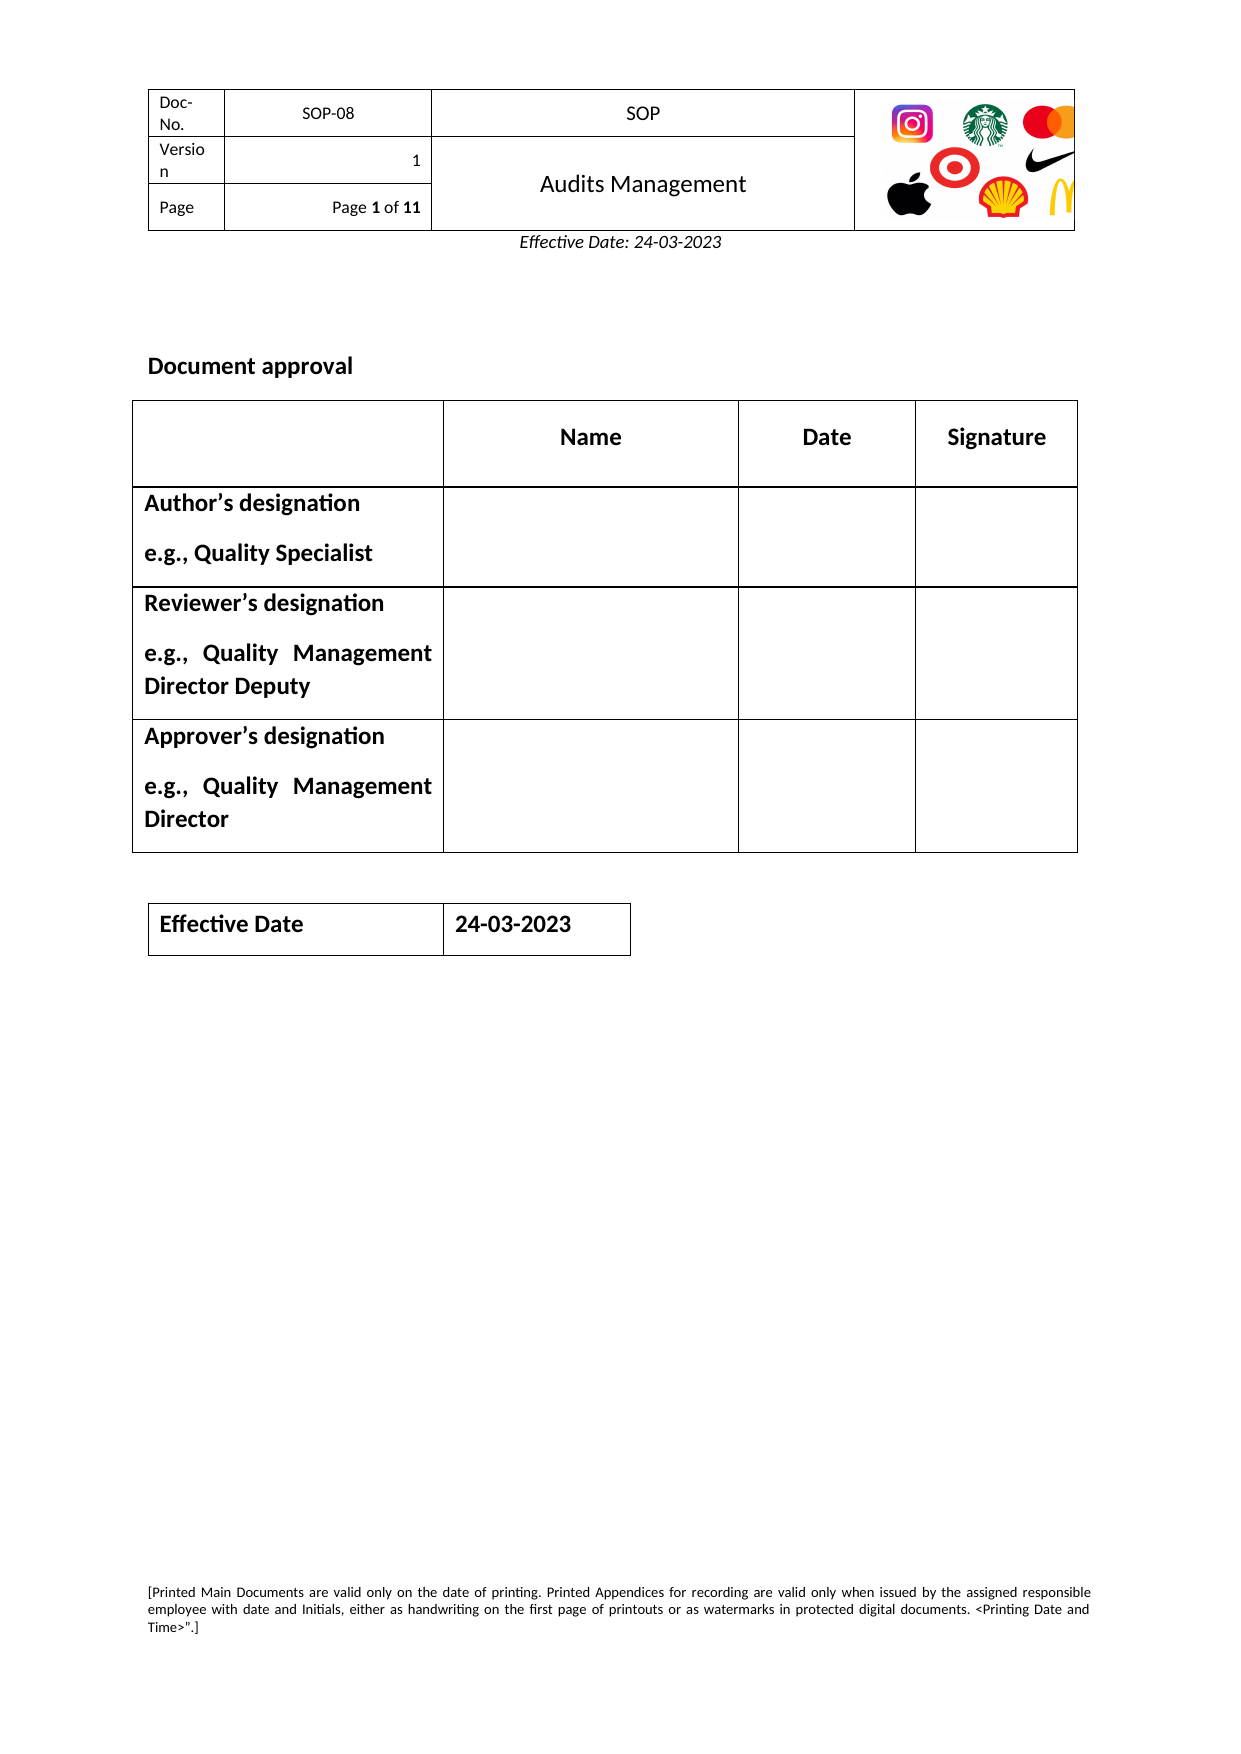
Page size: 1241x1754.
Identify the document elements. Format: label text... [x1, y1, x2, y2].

table_cell [444, 588, 738, 719]
text Document approval [148, 350, 1093, 381]
table_cell [739, 720, 915, 852]
table_header Name [444, 401, 738, 486]
table_cell [444, 720, 738, 852]
table_cell [739, 588, 915, 719]
table_cell [916, 488, 1077, 586]
table_header Date [739, 401, 915, 486]
table_cell Approver’s designation e.g., Quality Management Director [133, 720, 443, 852]
table_cell [916, 588, 1077, 719]
table_cell Reviewer’s designation e.g., Quality Management Director Deputy [133, 588, 443, 719]
table_header 24-03-2023 [444, 904, 630, 955]
table_cell [916, 720, 1077, 852]
table_cell [444, 488, 738, 586]
picture [884, 100, 1075, 220]
table_header [133, 401, 443, 486]
table_header Effective Date [149, 904, 443, 955]
table_cell [739, 488, 915, 586]
table_header Signature [916, 401, 1077, 486]
table_cell Author’s designation e.g., Quality Specialist [133, 488, 443, 586]
